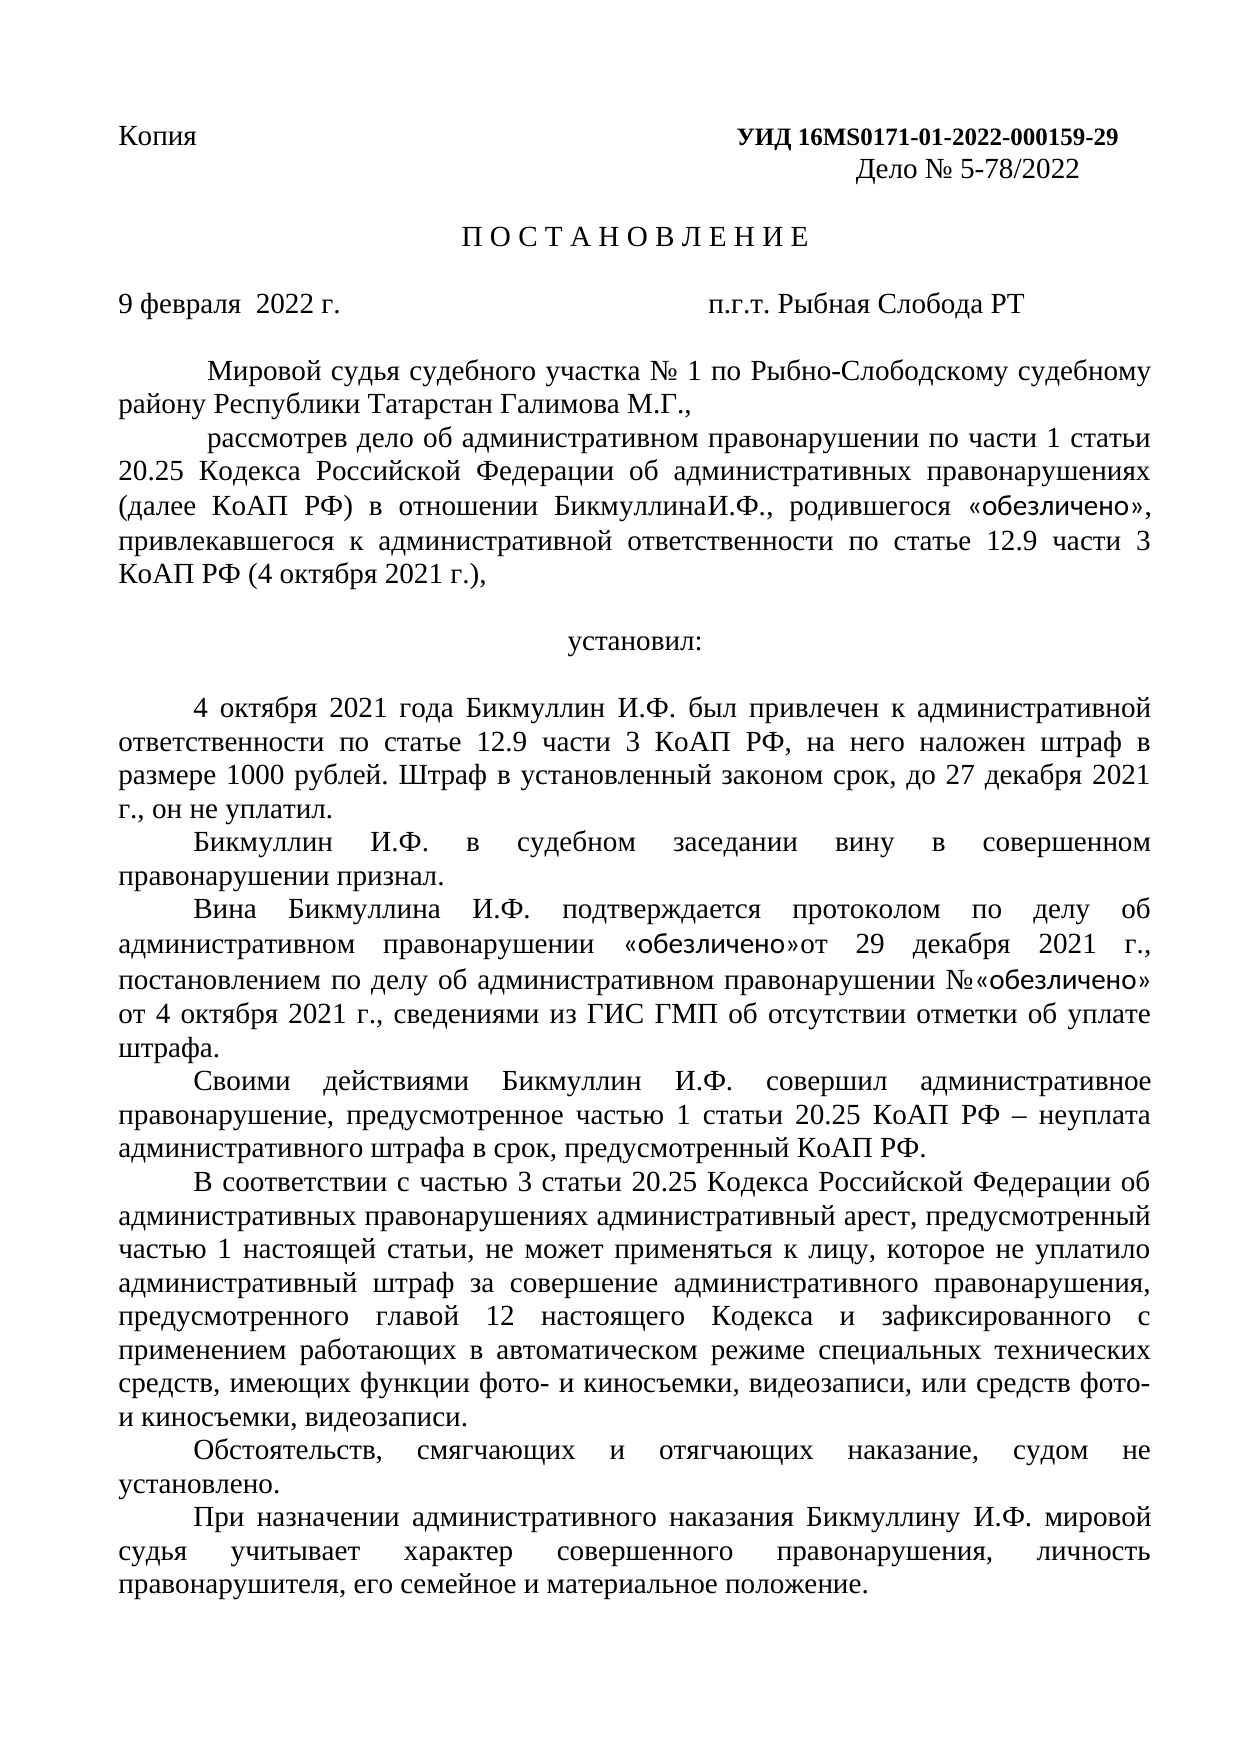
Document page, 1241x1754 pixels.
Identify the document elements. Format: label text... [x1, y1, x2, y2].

text Бикмуллин И.Ф. в судебном заседании вину в совершенном правонарушении признал. [118, 824, 1152, 892]
title Копия УИД 16MS0171-01-2022-000159-29 [118, 118, 1152, 152]
title П О С Т А Н О В Л Е Н И Е [118, 219, 1152, 252]
text Своими действиями Бикмуллин И.Ф. совершил административное правонарушение, предусмотренное частью 1 статьи 20.25 КоАП РФ – неуплата административного штрафа в срок, предусмотренный КоАП РФ. [118, 1063, 1152, 1164]
text 9 февраля 2022 г. п.г.т. Рыбная Слобода РТ [118, 286, 1152, 319]
text В соответствии с частью 3 статьи 20.25 Кодекса Российской Федерации об административных правонарушениях административный арест, предусмотренный частью 1 настоящей статьи, не может применяться к лицу, которое не уплатило административный штраф за совершение административного правонарушения, предусмотренного главой 12 настоящего Кодекса и зафиксированного с применением работающих в автоматическом режиме специальных технических средств, имеющих функции фото- и киносъемки, видеозаписи, или средств фото- и киносъемки, видеозаписи. [118, 1164, 1152, 1432]
text Мировой судья судебного участка № 1 по Рыбно-Слободскому судебному району Республики Татарстан Галимова М.Г., [118, 353, 1152, 420]
text При назначении административного наказания Бикмуллину И.Ф. мировой судья учитывает характер совершенного правонарушения, личность правонарушителя, его семейное и материальное положение. [118, 1499, 1152, 1600]
title Дело № 5-78/2022 [782, 152, 1152, 185]
text Вина Бикмуллина И.Ф. подтверждается протоколом по делу об административном правонарушении «обезличено»от 29 декабря 2021 г., постановлением по делу об административном правонарушении №«обезличено» от 4 октября 2021 г., сведениями из ГИС ГМП об отсутствии отметки об уплате штрафа. [118, 892, 1152, 1063]
text Обстоятельств, смягчающих и отягчающих наказание, судом не установлено. [118, 1432, 1152, 1499]
text установил: [118, 623, 1152, 657]
text 4 октября 2021 года Бикмуллин И.Ф. был привлечен к административной ответственности по статье 12.9 части 3 КоАП РФ, на него наложен штраф в размере 1000 рублей. Штраф в установленный законом срок, до 27 декабря 2021 г., он не уплатил. [118, 690, 1152, 824]
text рассмотрев дело об административном правонарушении по части 1 статьи 20.25 Кодекса Российской Федерации об административных правонарушениях (далее КоАП РФ) в отношении БикмуллинаИ.Ф., родившегося «обезличено», привлекавшегося к административной ответственности по статье 12.9 части 3 КоАП РФ (4 октября 2021 г.), [118, 420, 1152, 590]
